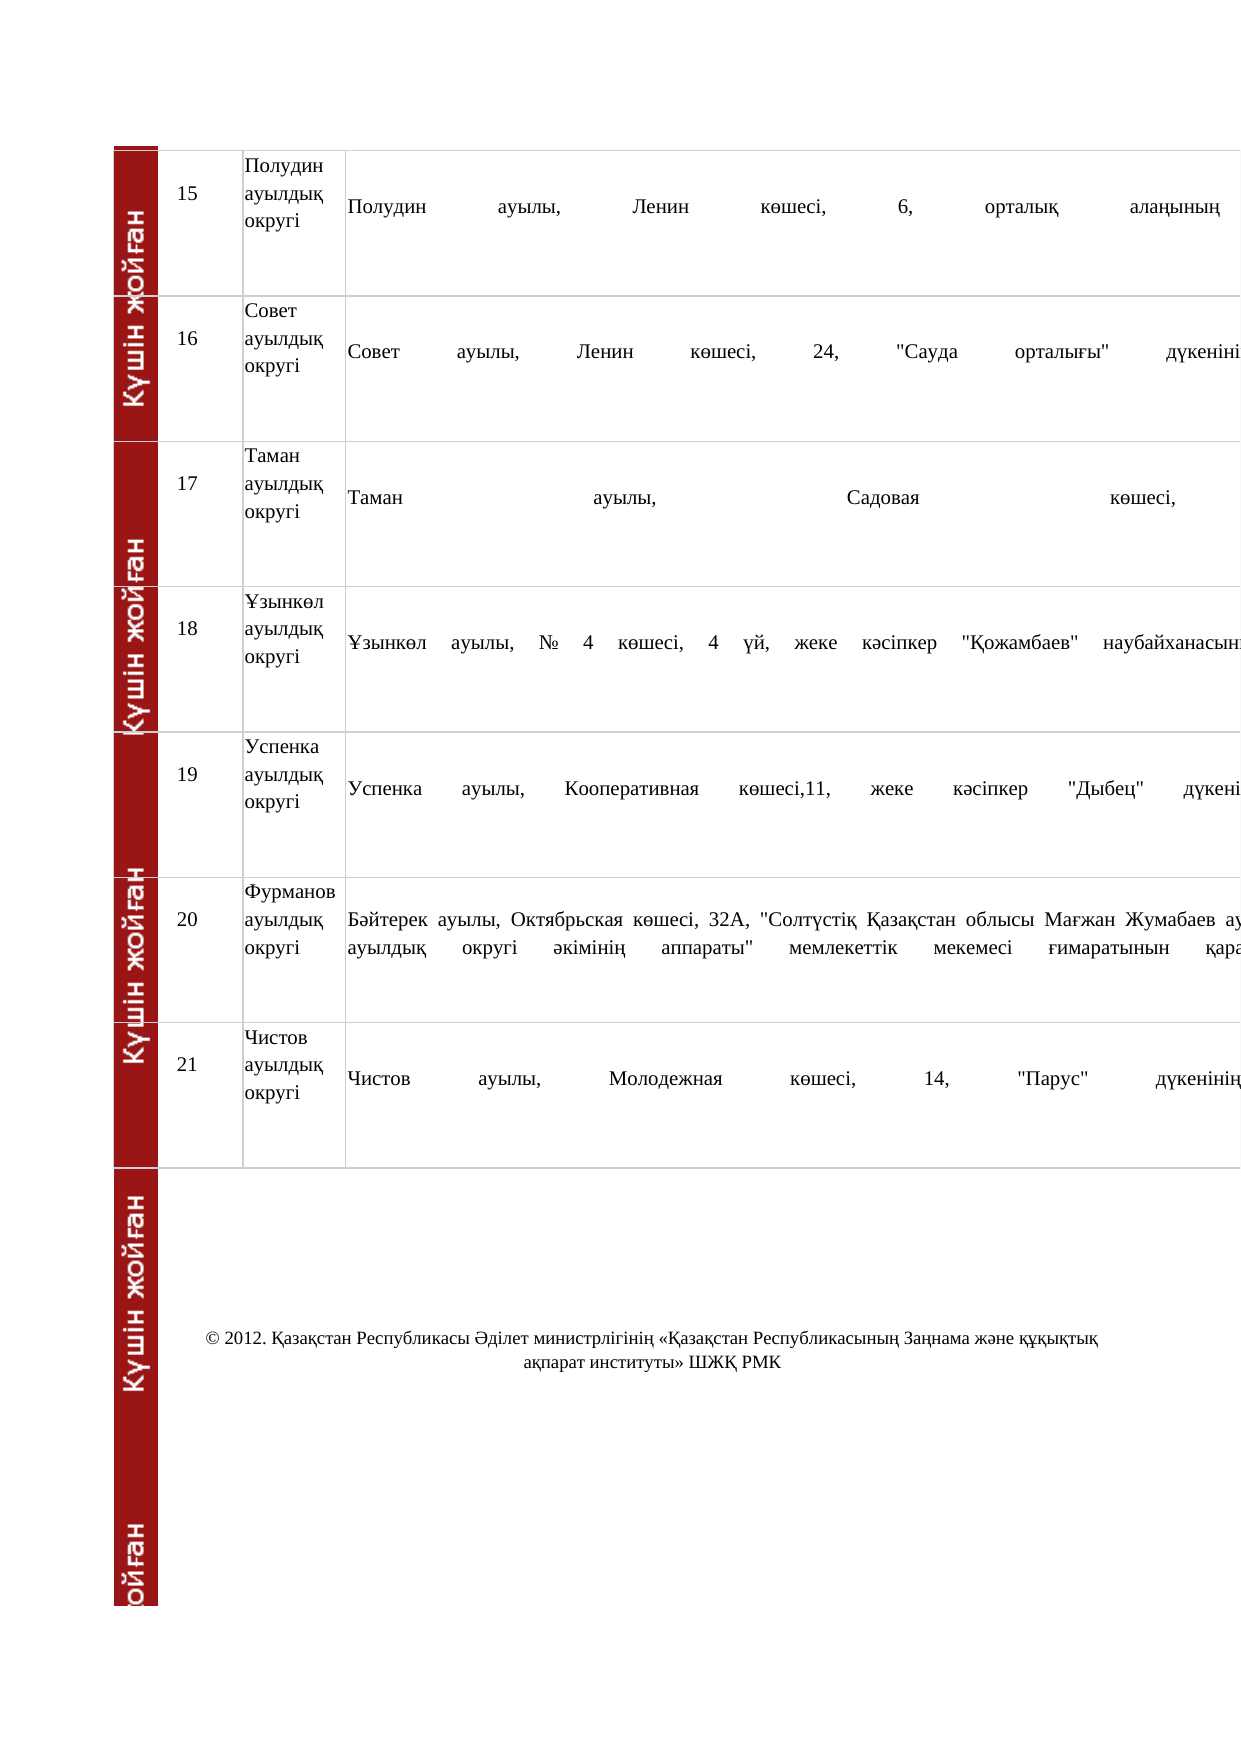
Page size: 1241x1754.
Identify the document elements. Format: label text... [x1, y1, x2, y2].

table_cell Фурманов ауылдық округі [244, 878, 345, 1022]
picture [114, 1169, 158, 1327]
table_cell Совет ауылы, Ленин көшесі, 24, "Сауда орталығы" дүкенінің маңында [346, 297, 1240, 441]
table_cell Успенка ауылдық округі [244, 733, 345, 877]
table_cell 17 [114, 442, 242, 586]
table_cell Таман ауылы, Садовая көшесі, 16 [346, 442, 1240, 586]
text © 2012. Қазақстан Республикасы Әділет министрлігінің «Қазақстан Республикасының Заңнама және құқықтық ақпарат институты» ШЖҚ РМК [112, 1327, 1128, 1373]
table_cell Таман ауылдық округі [244, 442, 345, 586]
table_cell Бәйтерек ауылы, Октябрьская көшесі, 32А, "Солтүстіқ Қазақстан облысы Мағжан Жумабаев ауданы Фурманов ауылдық округі әкімінің аппараты" мемлекеттік мекемесі ғимаратынын қарама қарсында [346, 878, 1240, 1022]
table_cell Полудин ауылы, Ленин көшесі, 6, орталық алаңының аумағында [346, 151, 1240, 295]
table_cell Совет ауылдық округі [244, 297, 345, 441]
table_cell Чистов ауылдық округі [244, 1023, 345, 1167]
table_cell 16 [114, 297, 242, 441]
picture [114, 146, 158, 150]
table_cell 18 [114, 587, 242, 731]
table_cell 20 [114, 878, 242, 1022]
picture [114, 1373, 158, 1606]
table_cell 15 [114, 151, 242, 295]
table_cell Ұзынкөл ауылдық округі [244, 587, 345, 731]
table_cell Успенка ауылы, Кооперативная көшесі,11, жеке кәсіпкер "Дыбец" дүкенінің маңында [346, 733, 1240, 877]
table_cell 19 [114, 733, 242, 877]
table_cell Полудин ауылдық округі [244, 151, 345, 295]
table_cell 21 [114, 1023, 242, 1167]
table_cell Ұзынкөл ауылы, № 4 көшесі, 4 үй, жеке кәсіпкер "Қожамбаев" наубайханасының маңында [346, 587, 1240, 731]
table_cell Чистов ауылы, Молодежная көшесі, 14, "Парус" дүкенінің маңында [346, 1023, 1240, 1167]
